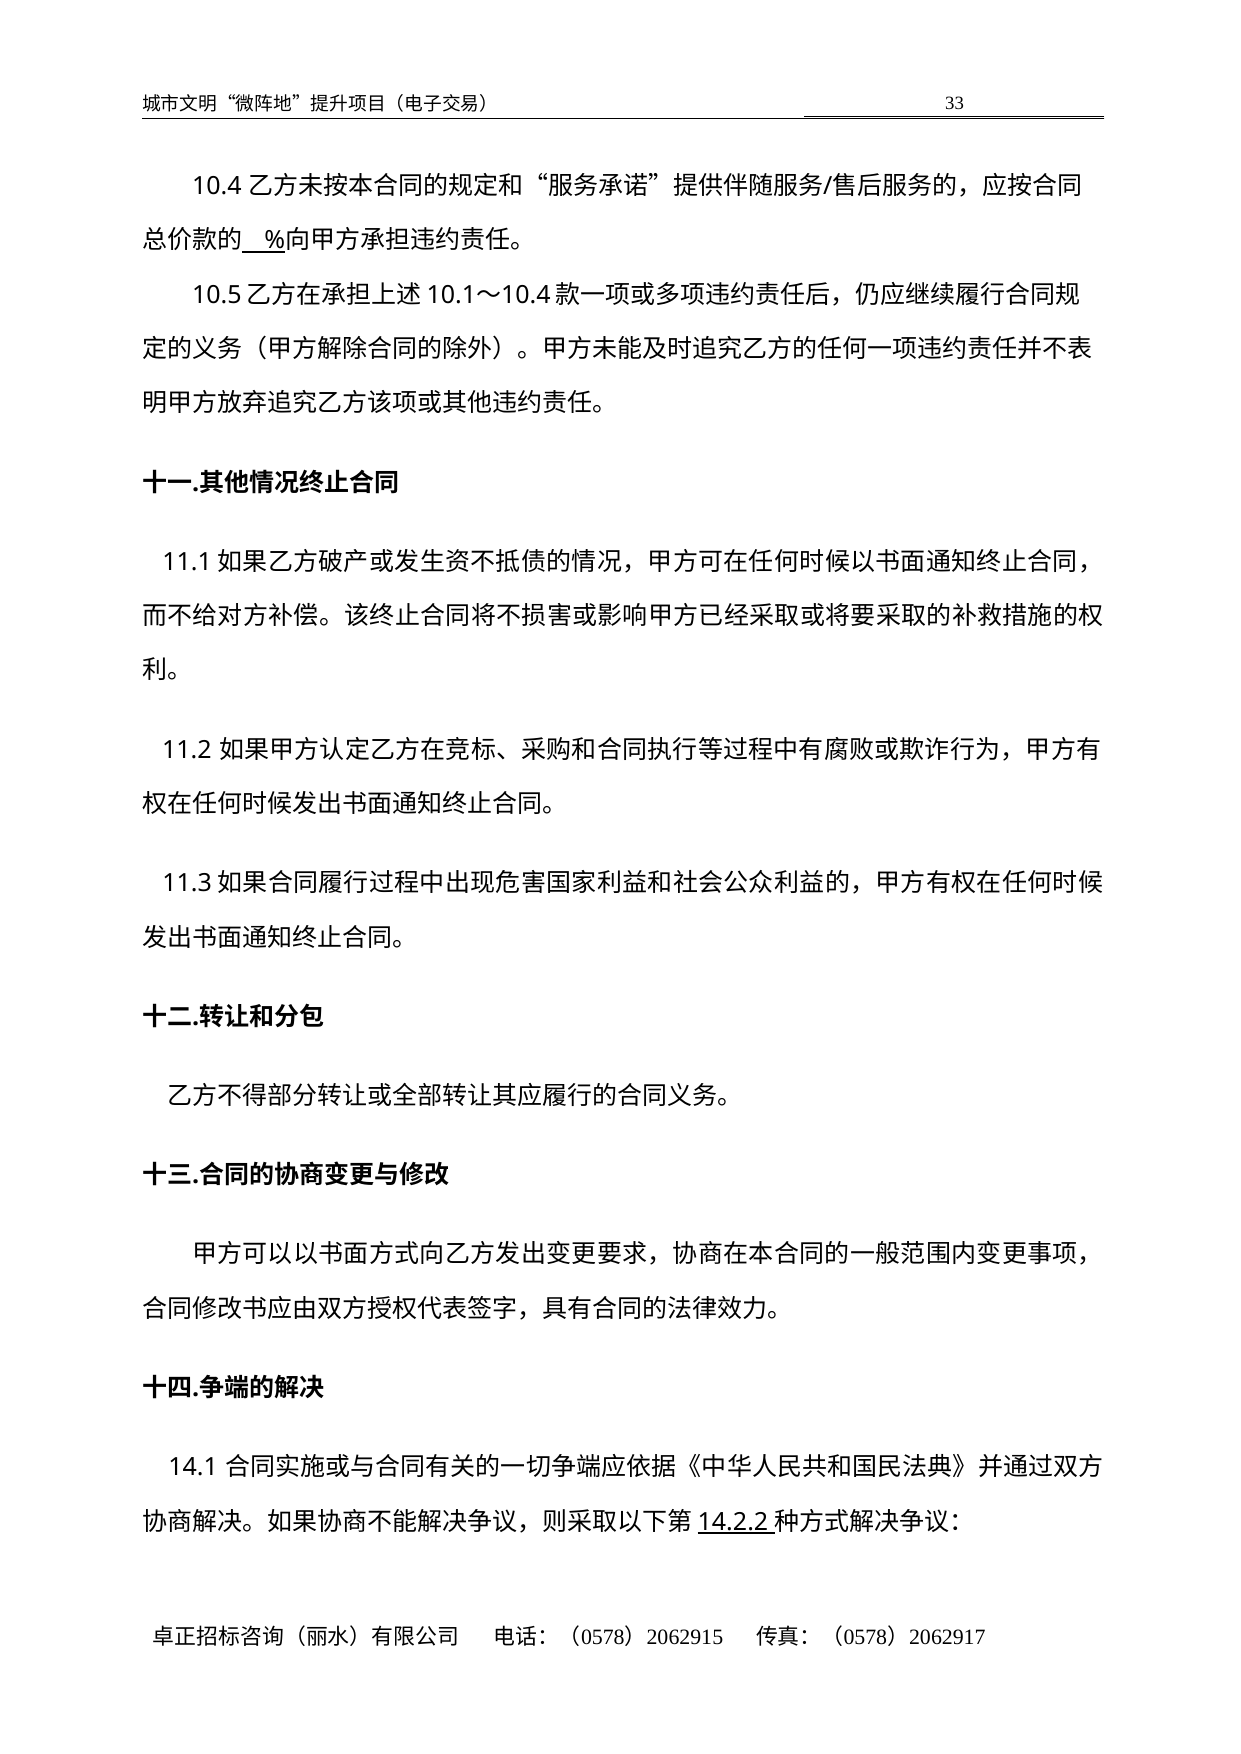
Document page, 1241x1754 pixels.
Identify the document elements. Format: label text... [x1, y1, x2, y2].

text 十三.合同的协商变更与修改 [142, 1154, 1104, 1191]
text 14.1 合同实施或与合同有关的一切争端应依据《中华人民共和国民法典》并通过双方协商解决。如果协商不能解决争议，则采取以下第 14.2.2 种方式解决争议： [142, 1447, 1104, 1537]
text 11.3如果合同履行过程中出现危害国家利益和社会公众利益的，甲方有权在任何时候发出书面通知终止合同。 [142, 863, 1104, 953]
text 乙方不得部分转让或全部转让其应履行的合同义务。 [142, 1075, 1104, 1112]
text 11.2 如果甲方认定乙方在竞标、采购和合同执行等过程中有腐败或欺诈行为，甲方有权在任何时候发出书面通知终止合同。 [142, 729, 1104, 820]
text 甲方可以以书面方式向乙方发出变更要求，协商在本合同的一般范围内变更事项，合同修改书应由双方授权代表签字，具有合同的法律效力。 [142, 1234, 1104, 1324]
text 十二.转让和分包 [142, 996, 1104, 1032]
text 11.1如果乙方破产或发生资不抵债的情况，甲方可在任何时候以书面通知终止合同，而不给对方补偿。该终止合同将不损害或影响甲方已经采取或将要采取的补救措施的权利。 [142, 541, 1104, 686]
text 十一.其他情况终止合同 [142, 462, 1104, 498]
text 十四.争端的解决 [142, 1367, 1104, 1404]
text 10.5乙方在承担上述10.1～10.4款一项或多项违约责任后，仍应继续履行合同规定的义务（甲方解除合同的除外）。甲方未能及时追究乙方的任何一项违约责任并不表明甲方放弃追究乙方该项或其他违约责任。 [142, 274, 1104, 419]
text 10.4 乙方未按本合同的规定和“服务承诺”提供伴随服务/售后服务的，应按合同总价款的 %向甲方承担违约责任。 [142, 165, 1104, 256]
